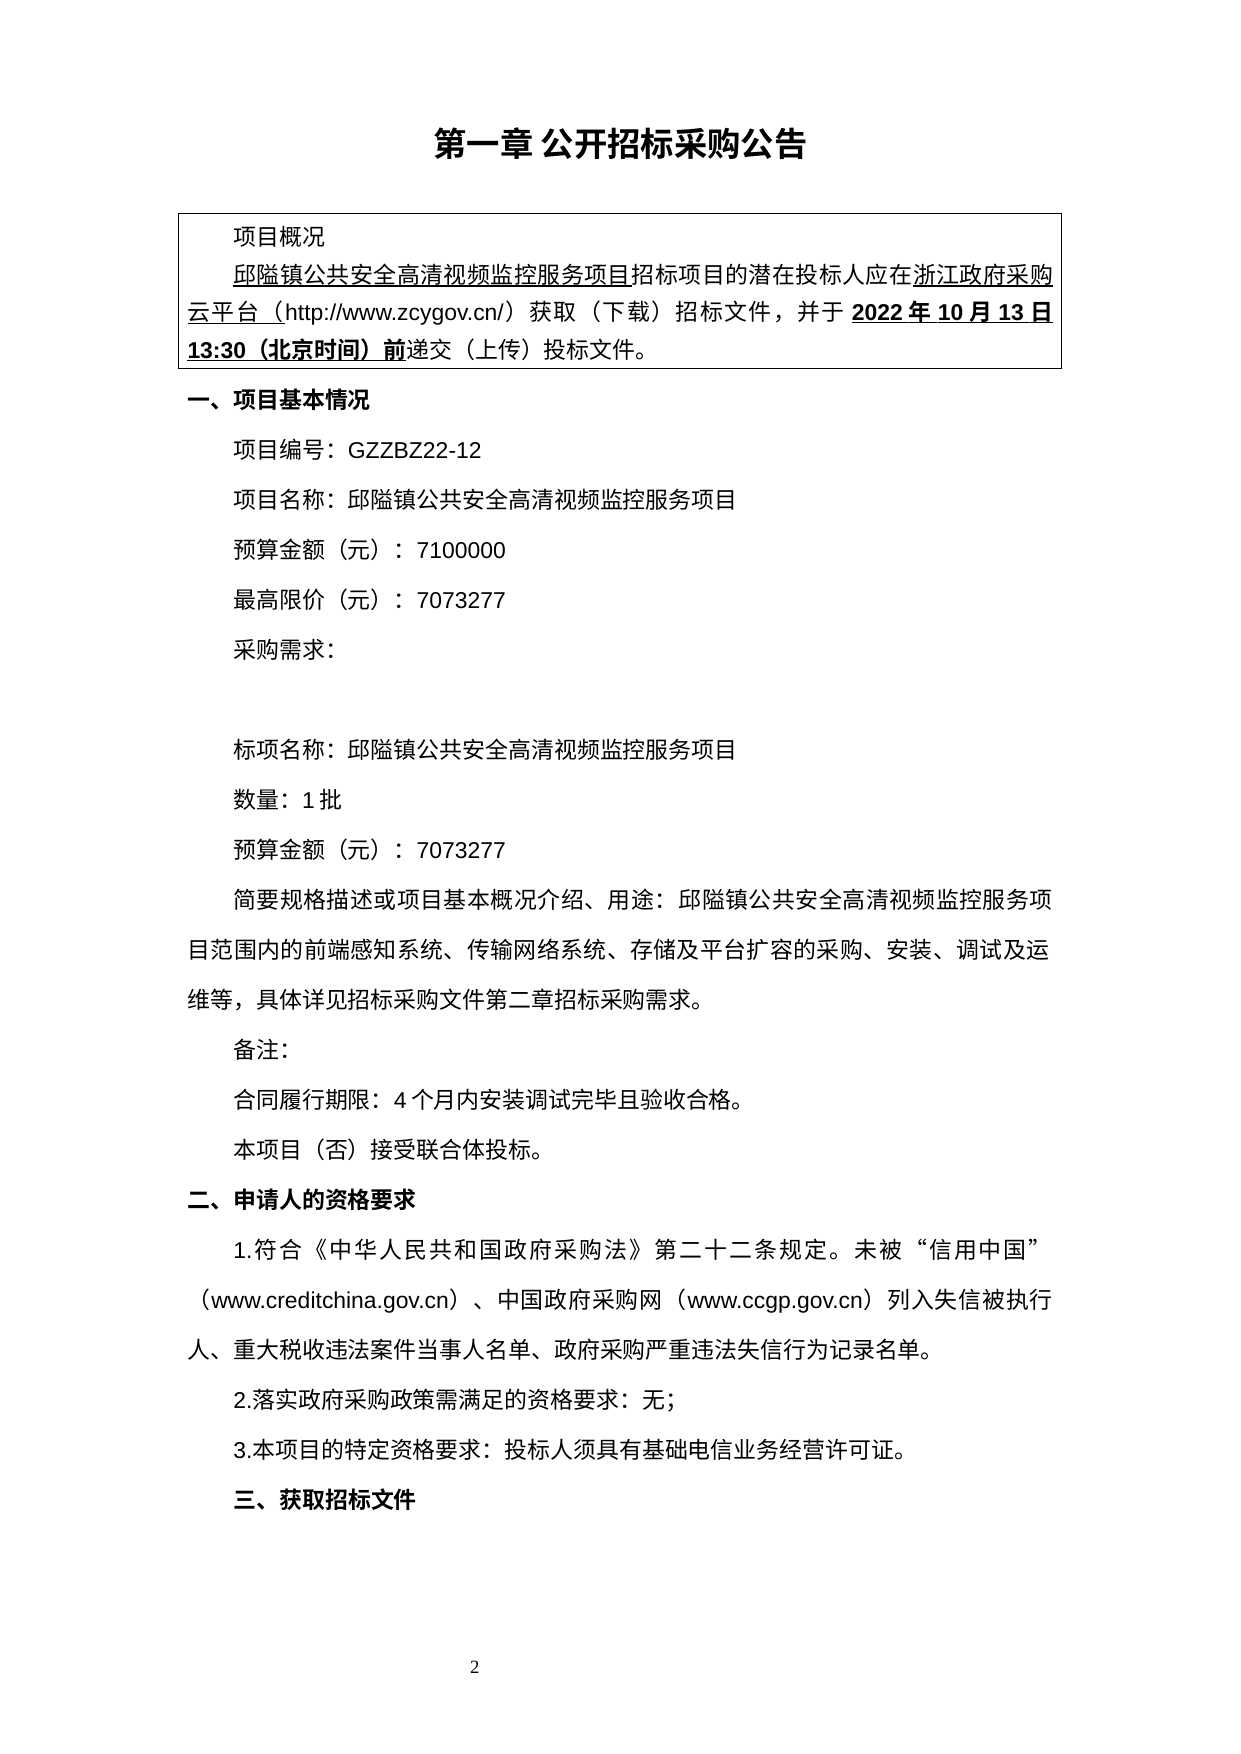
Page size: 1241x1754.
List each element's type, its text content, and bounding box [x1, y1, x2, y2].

text 预算金额（元）：7100000 [187, 519, 1053, 569]
text 三、获取招标文件 [187, 1469, 1053, 1519]
text 标项名称：邱隘镇公共安全高清视频监控服务项目 [187, 719, 1053, 769]
text 简要规格描述或项目基本概况介绍、用途：邱隘镇公共安全高清视频监控服务项目范围内的前端感知系统、传输网络系统、存储及平台扩容的采购、安装、调试及运维等，具体详见招标采购文件第二章招标采购需求。 [187, 869, 1053, 1019]
text 备注： [187, 1019, 1053, 1069]
subtitle 一、项目基本情况 [187, 369, 1053, 419]
subtitle 第一章 公开招标采购公告 [187, 118, 1053, 166]
text 采购需求： [187, 619, 1053, 669]
text 1.符合《中华人民共和国政府采购法》第二十二条规定。未被“信用中国”（www.creditchina.gov.cn）、中国政府采购网（www.ccgp.gov.cn）列入失信被执行人、重大税收违法案件当事人名单、政府采购严重违法失信行为记录名单。 [187, 1219, 1053, 1369]
text 2.落实政府采购政策需满足的资格要求：无； [187, 1369, 1053, 1419]
subtitle 本项目（否）接受联合体投标。 [187, 1119, 1053, 1169]
subtitle 二、申请人的资格要求 [187, 1169, 1053, 1219]
text 3.本项目的特定资格要求：投标人须具有基础电信业务经营许可证。 [187, 1419, 1053, 1469]
text 合同履行期限：4个月内安装调试完毕且验收合格。 [187, 1069, 1053, 1119]
text 数量：1批 [187, 769, 1053, 819]
text 邱隘镇公共安全高清视频监控服务项目招标项目的潜在投标人应在浙江政府采购云平台（http://www.zcygov.cn/）获取（下载）招标文件，并于2022年10月13日 13:30（北京时间）前递交（上传）投标文件。 [179, 250, 1061, 368]
text 预算金额（元）：7073277 [187, 819, 1053, 869]
text 项目概况 [179, 214, 1061, 250]
text 最高限价（元）：7073277 [187, 569, 1053, 619]
text 项目编号：GZZBZ22-12 [187, 419, 1053, 469]
text 项目名称：邱隘镇公共安全高清视频监控服务项目 [187, 469, 1053, 519]
